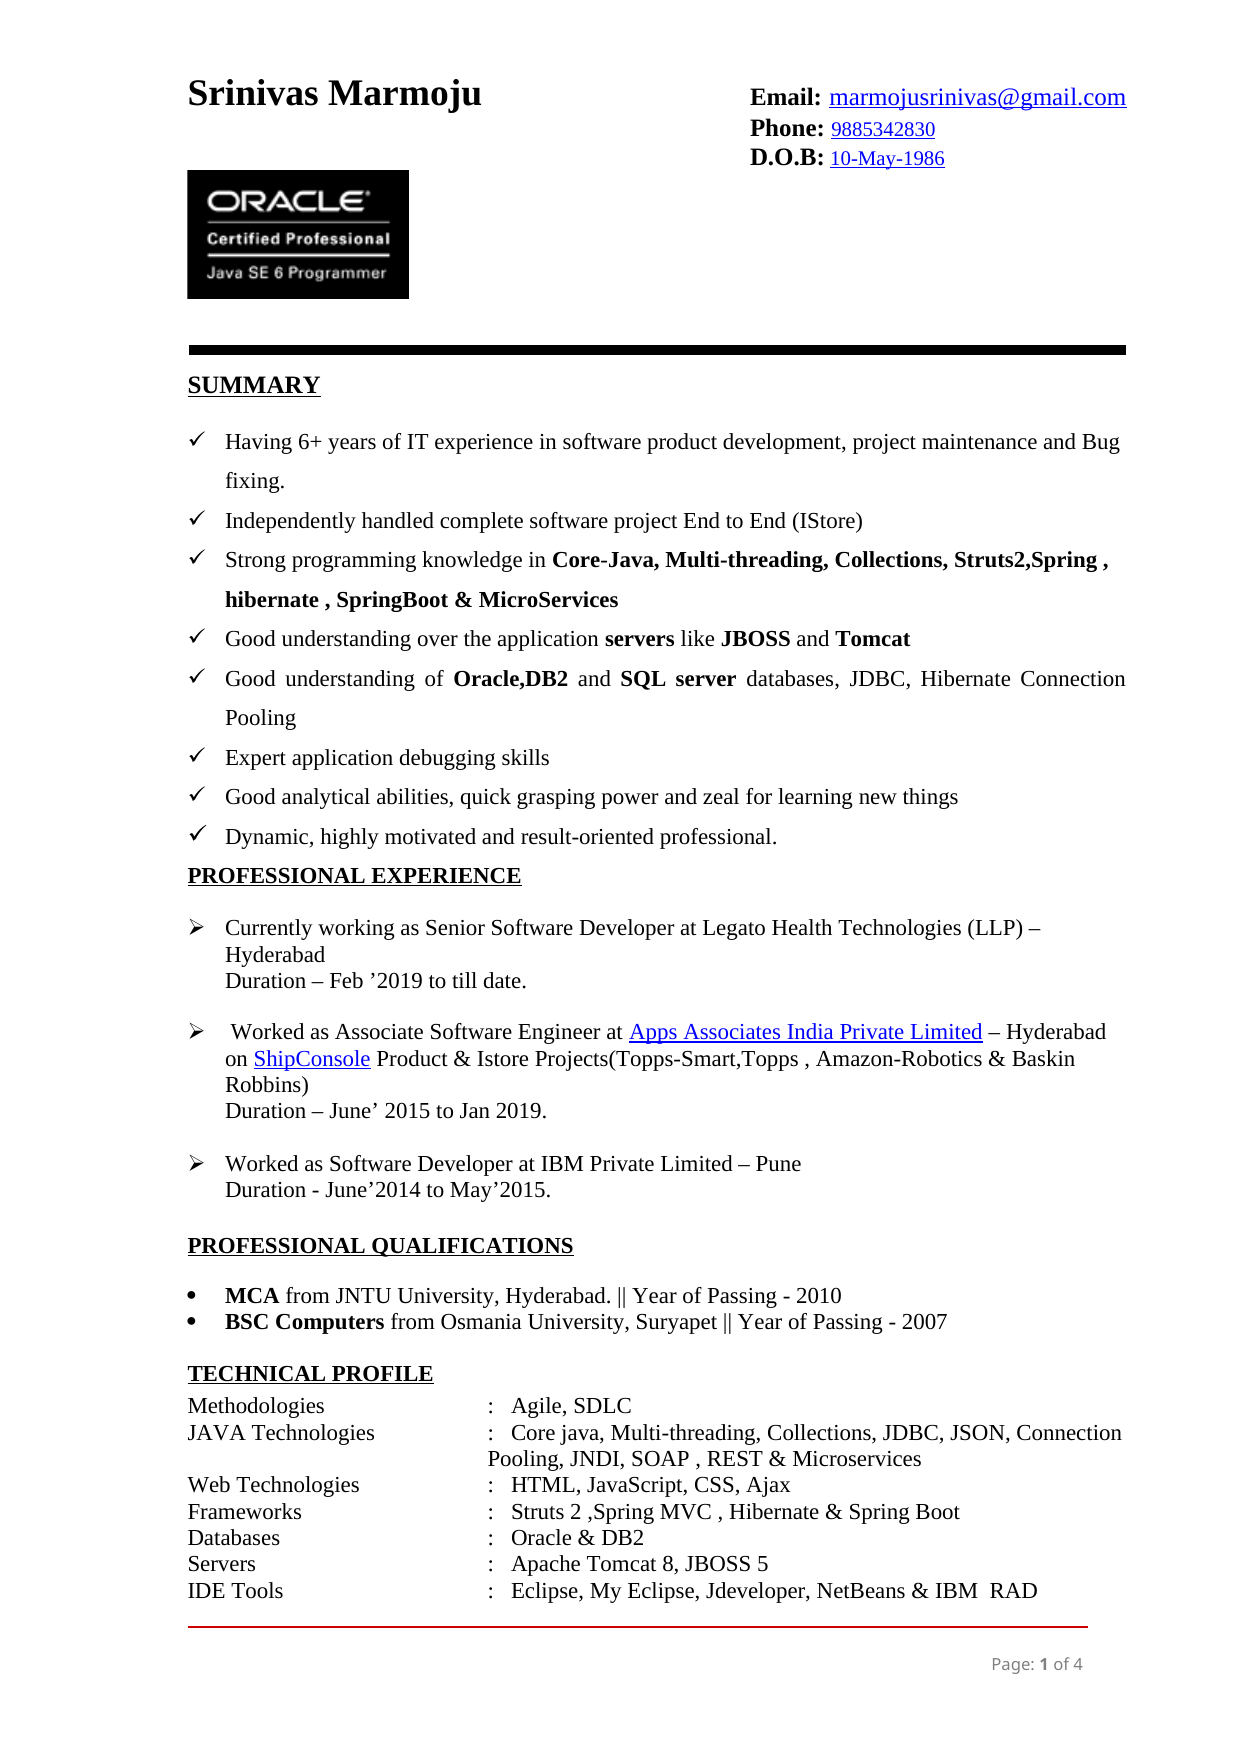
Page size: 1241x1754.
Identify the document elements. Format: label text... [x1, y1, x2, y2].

list Duration – Feb ’2019 to till date. [225, 967, 1126, 993]
text Web Technologies : HTML, JavaScript, CSS, Ajax [187, 1471, 1126, 1498]
picture [187, 170, 409, 299]
list MCA from JNTU University, Hyderabad. || Year of Passing - 2010 [187, 1282, 1126, 1308]
list Independently handled complete software project End to End (IStore) [187, 507, 1126, 533]
list Good analytical abilities, quick grasping power and zeal for learning new things [187, 783, 1126, 810]
list Currently working as Senior Software Developer at Legato Health Technologies (LLP) – Hyderabad [187, 914, 1126, 967]
list Having 6+ years of IT experience in software product development, project maintenance and Bug fixing. [187, 428, 1126, 494]
text Databases : Oracle & DB2 [187, 1524, 1126, 1551]
text Frameworks : Struts 2 ,Spring MVC , Hibernate & Spring Boot [187, 1498, 1126, 1524]
list Worked as Software Developer at IBM Private Limited – Pune [187, 1150, 1126, 1177]
list Worked as Associate Software Engineer at Apps Associates India Private Limited – Hyderabad on ShipConsole Product & Istore Projects(Topps-Smart,Topps , Amazon-Robotics & Baskin Robbins) [187, 1018, 1126, 1097]
subtitle SUMMARY [187, 371, 1126, 399]
list Strong programming knowledge in Core-Java, Multi-threading, Collections, Struts2,Spring , hibernate , SpringBoot & MicroServices [187, 547, 1126, 612]
list Expert application debugging skills [187, 744, 1126, 770]
text Methodologies : Agile, SDLC [187, 1392, 1126, 1419]
list BSC Computers from Osmania University, Suryapet || Year of Passing - 2007 [187, 1308, 1126, 1335]
list Dynamic, highly motivated and result-oriented professional. [187, 823, 1126, 850]
text JAVA Technologies : Core java, Multi-threading, Collections, JDBC, JSON, Connection Pooling, JNDI, SOAP , REST & Microservices [187, 1419, 1126, 1471]
subtitle PROFESSIONAL QUALIFICATIONS [187, 1232, 1126, 1258]
text IDE Tools : Eclipse, My Eclipse, Jdeveloper, NetBeans & IBM RAD [187, 1577, 1126, 1603]
text PROFESSIONAL EXPERIENCE [187, 863, 1126, 888]
subtitle TECHNICAL PROFILE [187, 1360, 1126, 1386]
list Duration - June’2014 to May’2015. [225, 1177, 1126, 1203]
list Good understanding of Oracle,DB2 and SQL server databases, JDBC, Hibernate Connection Pooling [187, 665, 1126, 731]
list Duration – June’ 2015 to Jan 2019. [225, 1097, 1126, 1124]
text Servers : Apache Tomcat 8, JBOSS 5 [187, 1551, 1126, 1577]
list Good understanding over the application servers like JBOSS and Tomcat [187, 626, 1126, 652]
